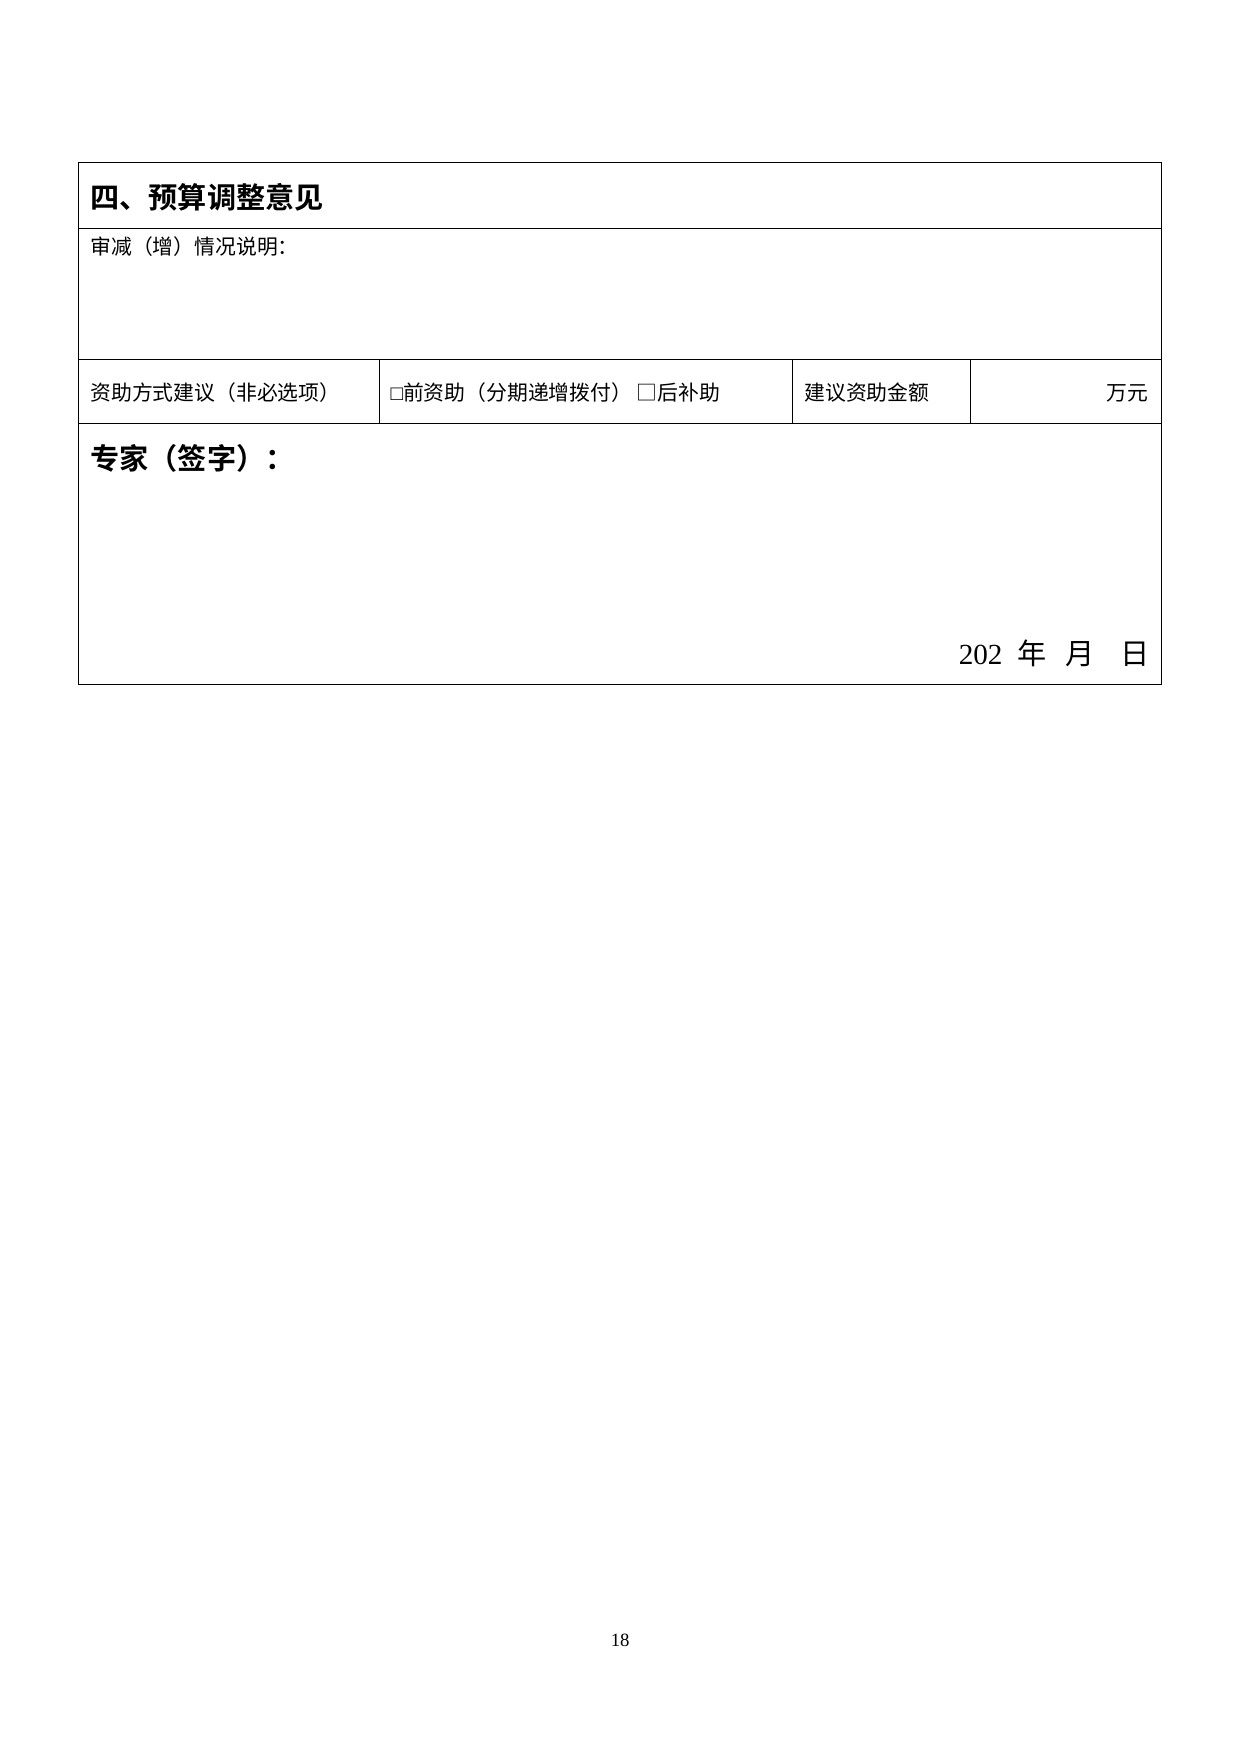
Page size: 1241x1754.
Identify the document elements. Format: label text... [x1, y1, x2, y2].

table_cell 审减（增）情况说明： [79, 229, 1161, 359]
table_cell 建议资助金额 [793, 360, 970, 423]
table_cell 资助方式建议（非必选项） [79, 360, 379, 423]
table_cell 四、预算调整意见 [79, 163, 1161, 228]
table_cell 万元 [971, 360, 1161, 423]
table_cell □前资助（分期递增拨付） □后补助 [380, 360, 792, 423]
table_cell 专家（签字）： 202 年 月 日 [79, 424, 1161, 684]
